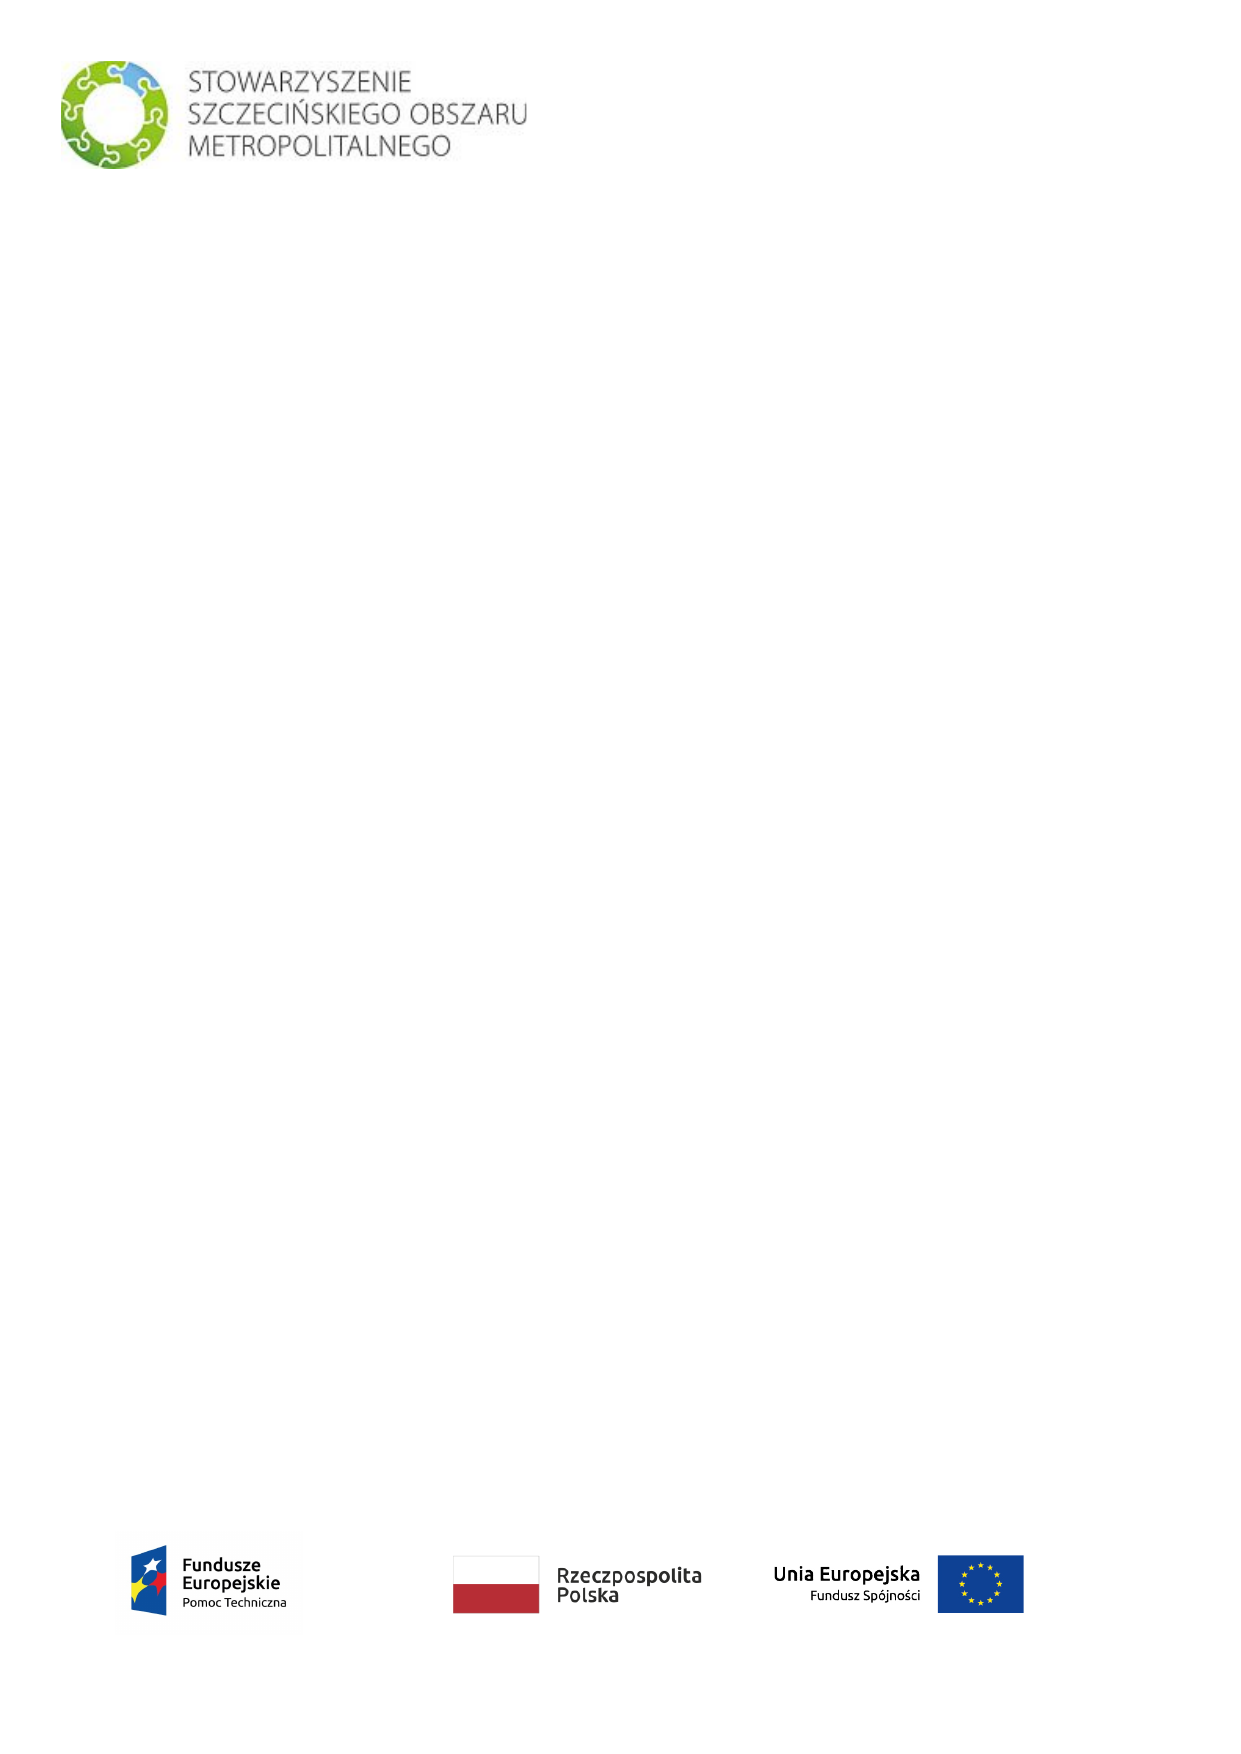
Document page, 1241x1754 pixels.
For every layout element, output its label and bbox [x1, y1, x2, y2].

picture [114, 1531, 303, 1635]
picture [429, 1537, 726, 1630]
picture [753, 1537, 1041, 1630]
picture [61, 61, 527, 169]
